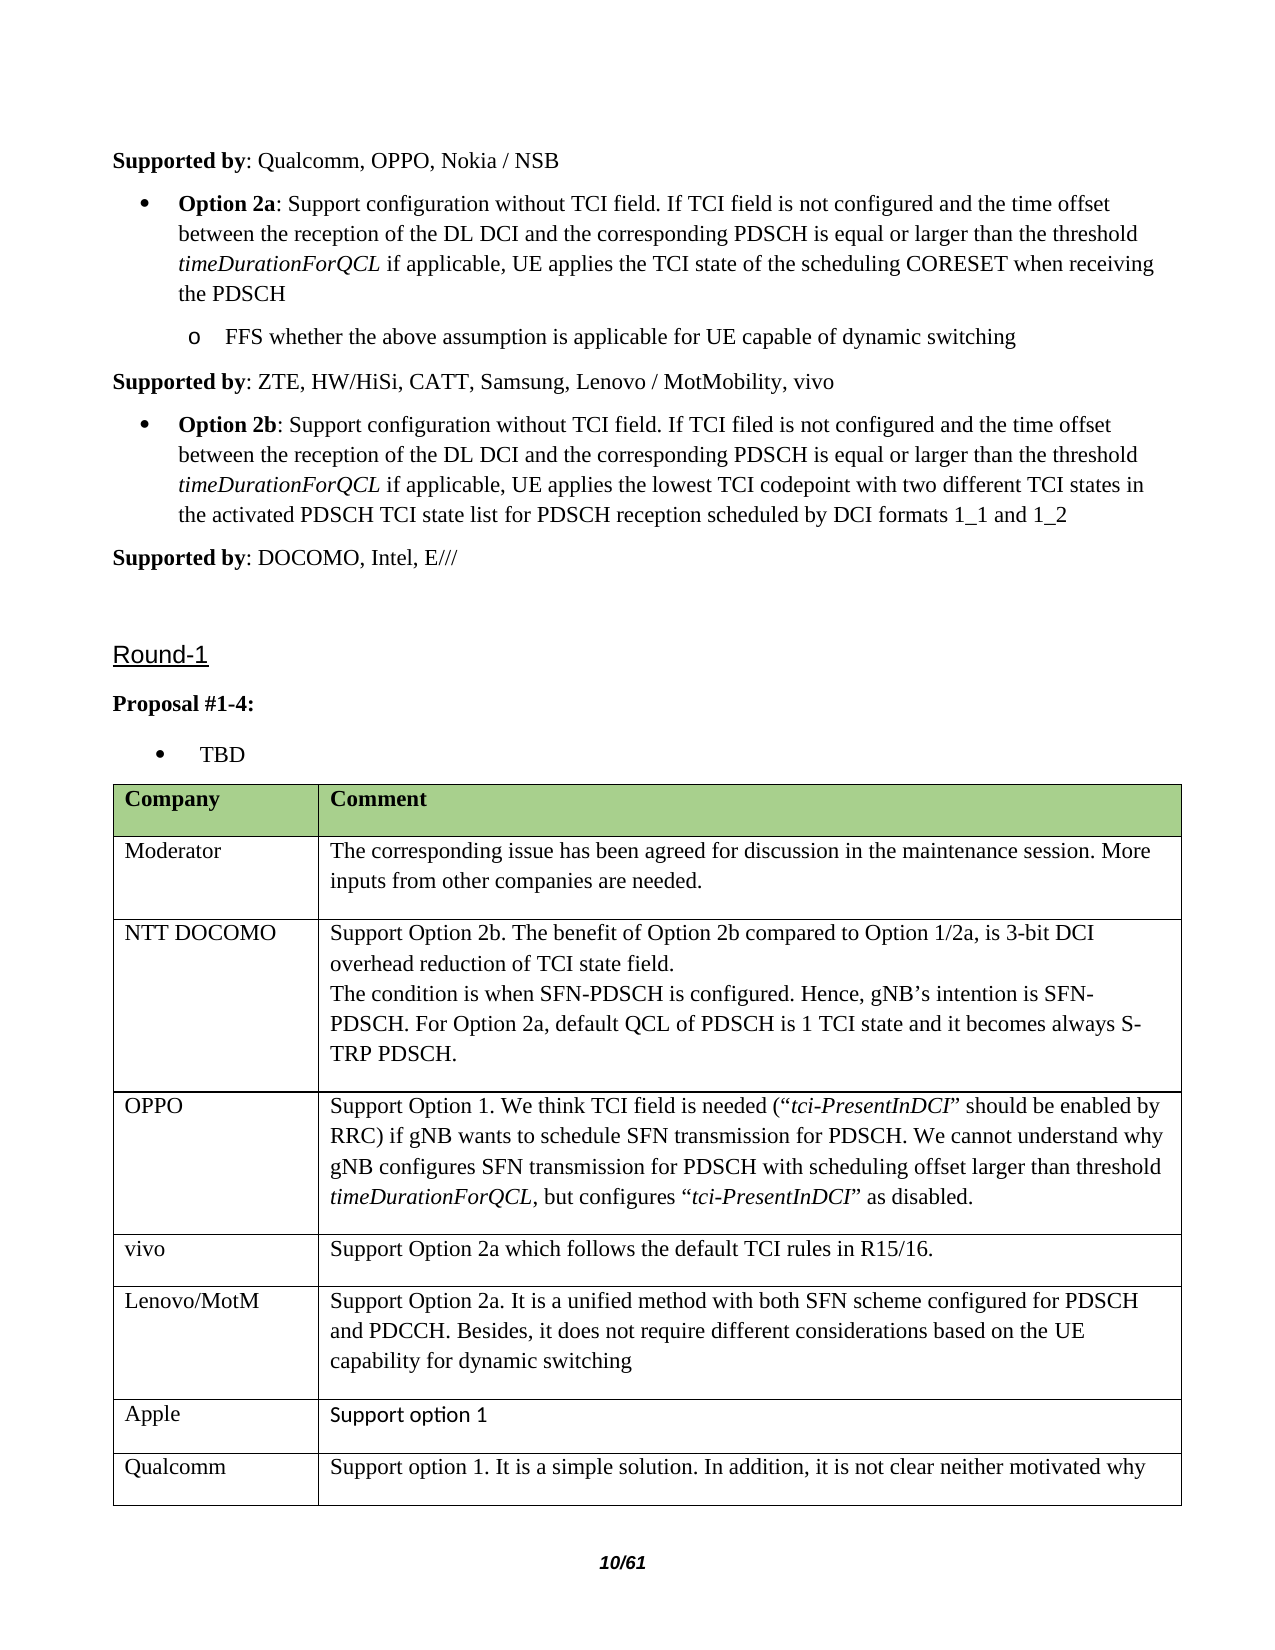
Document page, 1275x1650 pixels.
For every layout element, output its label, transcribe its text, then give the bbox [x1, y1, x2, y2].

table_cell Lenovo/MotM [114, 1287, 318, 1399]
text Proposal #1-4: [112, 690, 1172, 717]
text Supported by: ZTE, HW/HiSi, CATT, Samsung, Lenovo / MotMobility, vivo [112, 368, 1172, 394]
subtitle Round-1 [112, 641, 1172, 669]
table_cell Apple [114, 1400, 318, 1452]
list Option 2a: Support configuration without TCI field. If TCI field is not configured and the time offset between the reception of the DL DCI and the corresponding PDSCH is equal or larger than the threshold timeDurationForQCL if applicable, UE applies the TCI state of the scheduling CORESET when receiving the PDSCH [141, 190, 1172, 307]
text Supported by: DOCOMO, Intel, E/// [112, 544, 1172, 570]
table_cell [319, 1454, 1181, 1504]
table_cell Support Option 2a. It is a unified method with both SFN scheme configured for PDSCH and PDCCH. Besides, it does not require different considerations based on the UE capability for dynamic switching [319, 1287, 1181, 1399]
table_cell vivo [114, 1235, 318, 1286]
list FFS whether the above assumption is applicable for UE capable of dynamic switching [187, 323, 1172, 351]
table_cell NTT DOCOMO [114, 920, 318, 1091]
table_cell Support Option 2a which follows the default TCI rules in R15/16. [319, 1235, 1181, 1286]
text Supported by: Qualcomm, OPPO, Nokia / NSB [112, 147, 1172, 173]
table_cell OPPO [114, 1093, 318, 1234]
list Option 2b: Support configuration without TCI field. If TCI filed is not configured and the time offset between the reception of the DL DCI and the corresponding PDSCH is equal or larger than the threshold timeDurationForQCL if applicable, UE applies the lowest TCI codepoint with two different TCI states in the activated PDSCH TCI state list for PDSCH reception scheduled by DCI formats 1_1 and 1_2 [141, 411, 1172, 528]
table_header Comment [319, 785, 1181, 836]
table_cell Support Option 2b. The benefit of Option 2b compared to Option 1/2a, is 3-bit DCI overhead reduction of TCI state field. The condition is when SFN-PDSCH is configured. Hence, gNB’s intention is SFN-PDSCH. For Option 2a, default QCL of PDSCH is 1 TCI state and it becomes always S-TRP PDSCH. [319, 920, 1181, 1091]
table_header Company [114, 785, 318, 836]
list TBD [156, 741, 1172, 768]
table_cell Moderator [114, 837, 318, 918]
table_cell Support Option 1. We think TCI field is needed (“tci-PresentInDCI” should be enabled by RRC) if gNB wants to schedule SFN transmission for PDSCH. We cannot understand why gNB configures SFN transmission for PDSCH with scheduling offset larger than threshold timeDurationForQCL, but configures “tci-PresentInDCI” as disabled. [319, 1093, 1181, 1234]
table_cell The corresponding issue has been agreed for discussion in the maintenance session. More inputs from other companies are needed. [319, 837, 1181, 918]
table_cell Support option 1 [319, 1400, 1181, 1452]
table_cell Qualcomm [114, 1454, 318, 1504]
